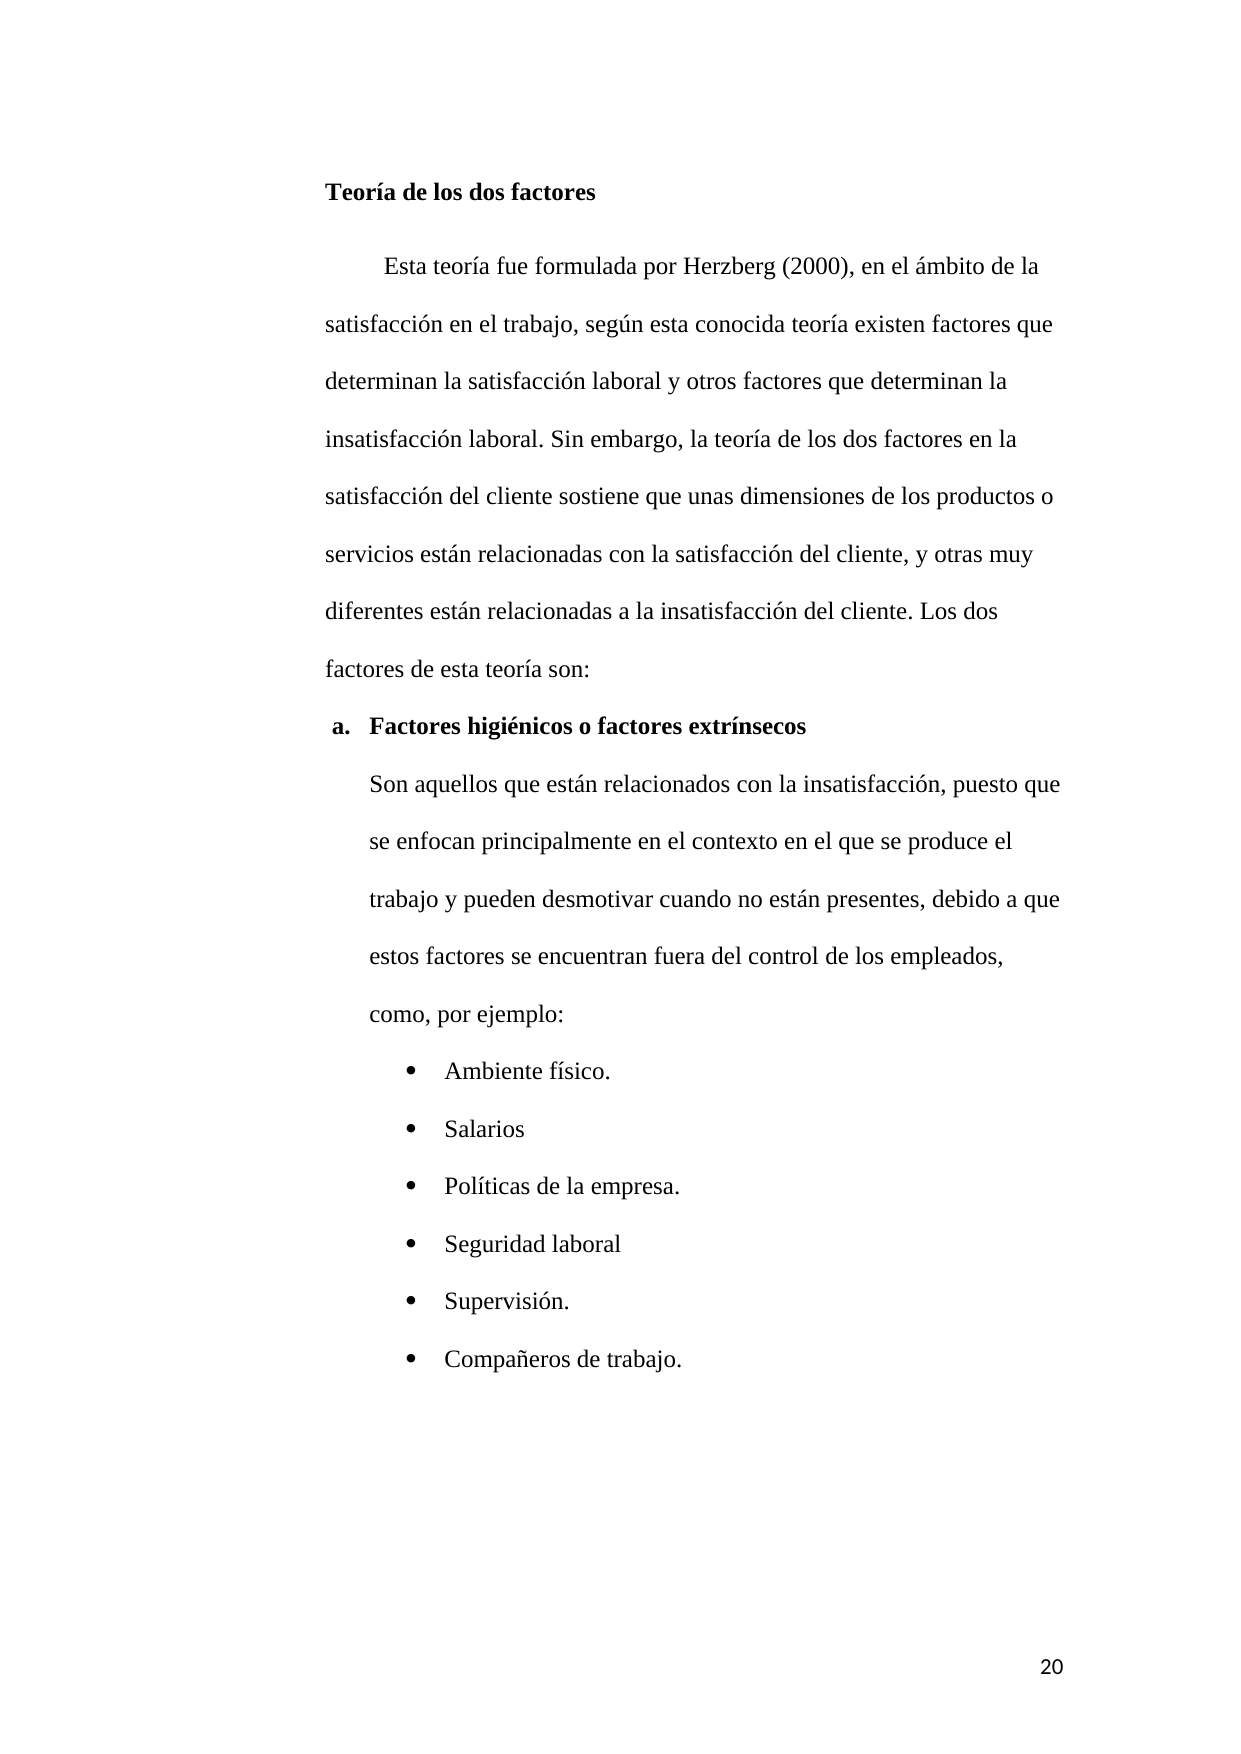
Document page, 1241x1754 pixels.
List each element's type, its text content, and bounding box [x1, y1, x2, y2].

list Seguridad laboral [407, 1229, 1063, 1258]
list Factores higiénicos o factores extrínsecos [332, 711, 1063, 740]
list Políticas de la empresa. [407, 1171, 1063, 1200]
list Salarios [407, 1114, 1063, 1143]
list Son aquellos que están relacionados con la insatisfacción, puesto que se enfocan principalmente en el contexto en el que se produce el trabajo y pueden desmotivar cuando no están presentes, debido a que estos factores se encuentran fuera del control de los empleados, como, por ejemplo: [369, 769, 1063, 1028]
list Supervisión. [407, 1286, 1063, 1315]
text Teoría de los dos factores [251, 177, 1063, 206]
list Compañeros de trabajo. [407, 1344, 1063, 1373]
list Ambiente físico. [407, 1056, 1063, 1085]
list Esta teoría fue formulada por Herzberg (2000), en el ámbito de la satisfacción en el trabajo, según esta conocida teoría existen factores que determinan la satisfacción laboral y otros factores que determinan la insatisfacción laboral. Sin embargo, la teoría de los dos factores en la satisfacción del cliente sostiene que unas dimensiones de los productos o servicios están relacionadas con la satisfacción del cliente, y otras muy diferentes están relacionadas a la insatisfacción del cliente. Los dos factores de esta teoría son: [325, 251, 1063, 683]
